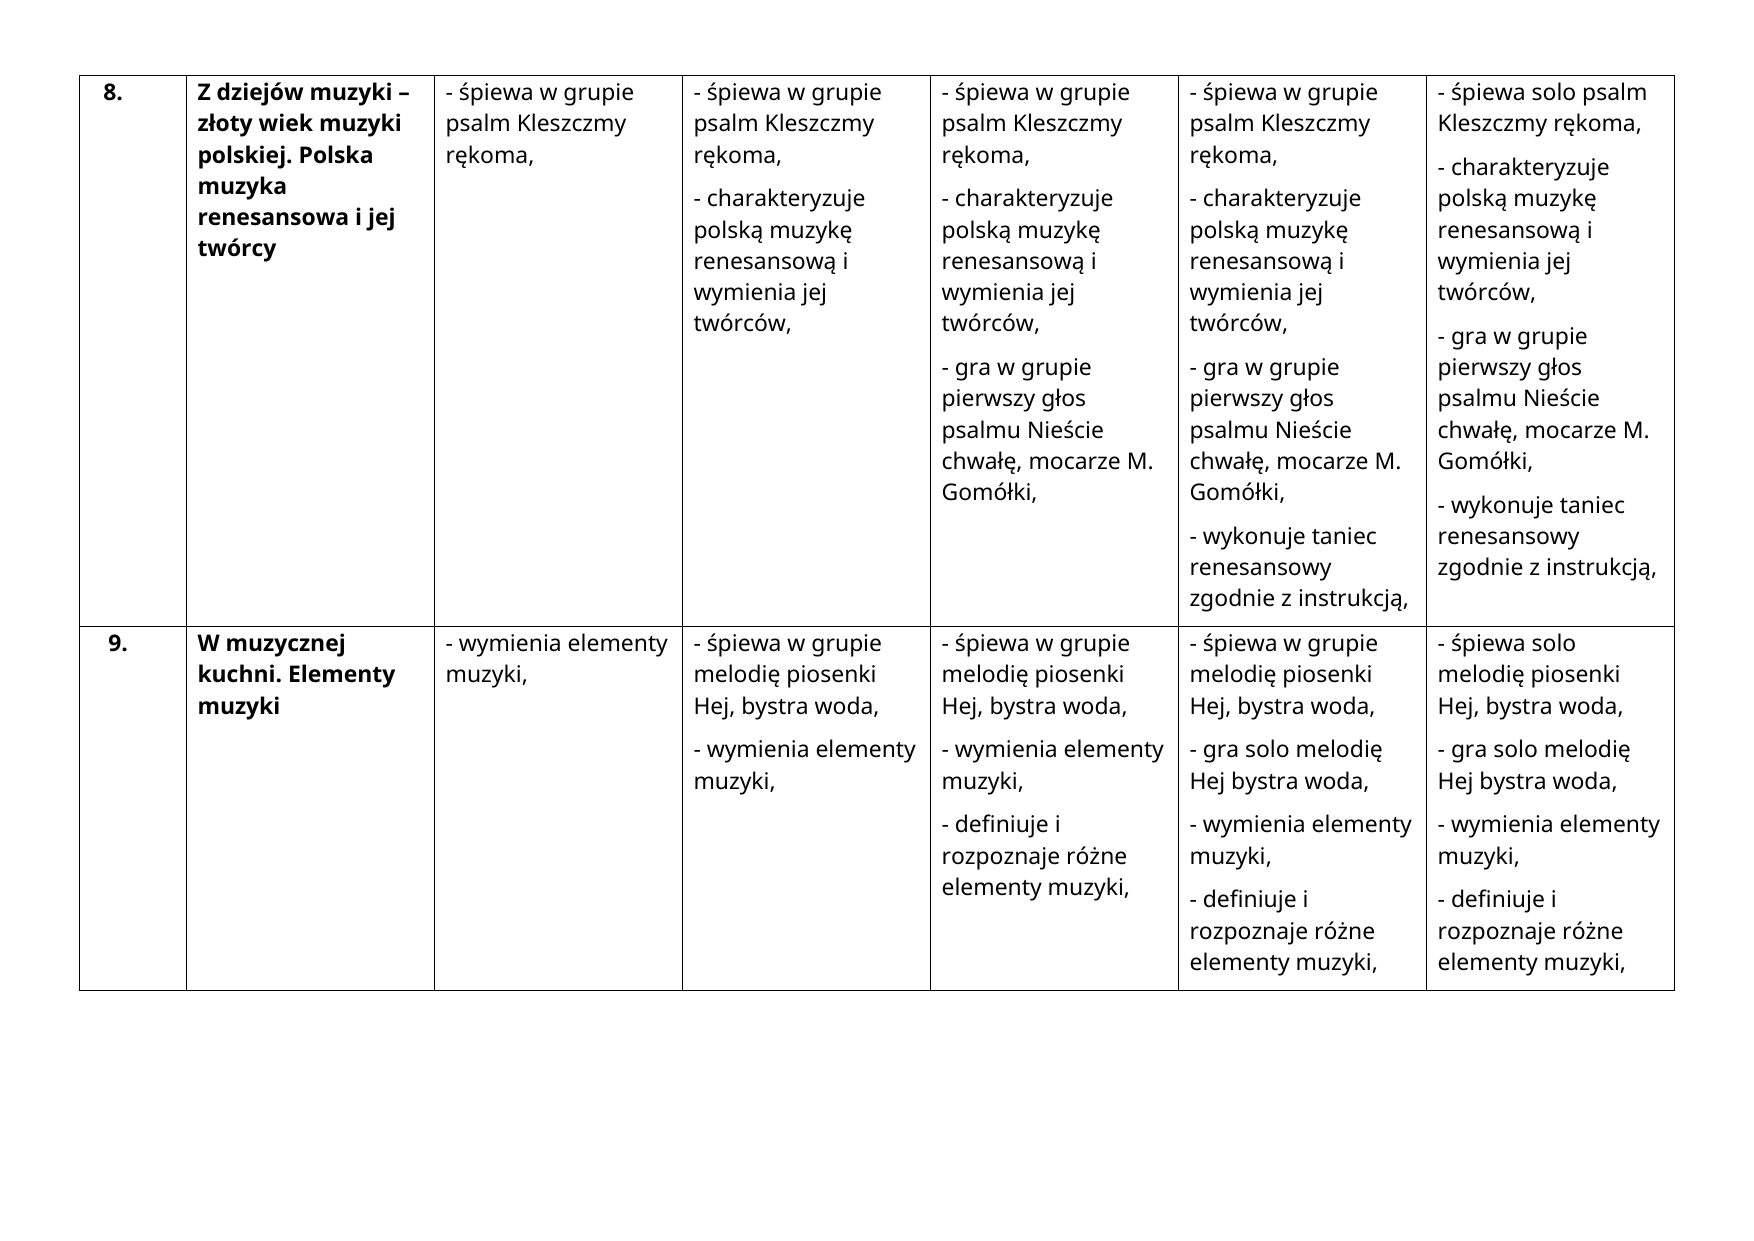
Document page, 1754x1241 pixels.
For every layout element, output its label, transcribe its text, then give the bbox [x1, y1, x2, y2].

table_cell - śpiewa w grupie melodię piosenki Hej, bystra woda, - wymienia elementy muzyki, - definiuje i rozpoznaje różne elementy muzyki, [931, 627, 1178, 989]
table_cell - śpiewa w grupie psalm Kleszczmy rękoma, - charakteryzuje polską muzykę renesansową i wymienia jej twórców, - gra w grupie pierwszy głos psalmu Nieście chwałę, mocarze M. Gomółki, [931, 76, 1178, 626]
table_cell - śpiewa solo melodię piosenki Hej, bystra woda, - gra solo melodię Hej bystra woda, - wymienia elementy muzyki, - definiuje i rozpoznaje różne elementy muzyki, [1427, 627, 1674, 989]
table_cell - wymienia elementy muzyki, [435, 627, 682, 989]
table_cell - śpiewa w grupie psalm Kleszczmy rękoma, - charakteryzuje polską muzykę renesansową i wymienia jej twórców, - gra w grupie pierwszy głos psalmu Nieście chwałę, mocarze M. Gomółki, - wykonuje taniec renesansowy zgodnie z instrukcją, [1179, 76, 1426, 626]
table_cell - śpiewa w grupie psalm Kleszczmy rękoma, [435, 76, 682, 626]
table_cell W muzycznej kuchni. Elementy muzyki [187, 627, 434, 989]
table_cell [80, 76, 186, 626]
table_cell - śpiewa w grupie melodię piosenki Hej, bystra woda, - gra solo melodię Hej bystra woda, - wymienia elementy muzyki, - definiuje i rozpoznaje różne elementy muzyki, [1179, 627, 1426, 989]
table_cell Z dziejów muzyki – złoty wiek muzyki polskiej. Polska muzyka renesansowa i jej twórcy [187, 76, 434, 626]
table_cell - śpiewa w grupie psalm Kleszczmy rękoma, - charakteryzuje polską muzykę renesansową i wymienia jej twórców, [683, 76, 930, 626]
table_cell - śpiewa solo psalm Kleszczmy rękoma, - charakteryzuje polską muzykę renesansową i wymienia jej twórców, - gra w grupie pierwszy głos psalmu Nieście chwałę, mocarze M. Gomółki, - wykonuje taniec renesansowy zgodnie z instrukcją, [1427, 76, 1674, 626]
table_cell - śpiewa w grupie melodię piosenki Hej, bystra woda, - wymienia elementy muzyki, [683, 627, 930, 989]
table_cell [80, 627, 186, 989]
